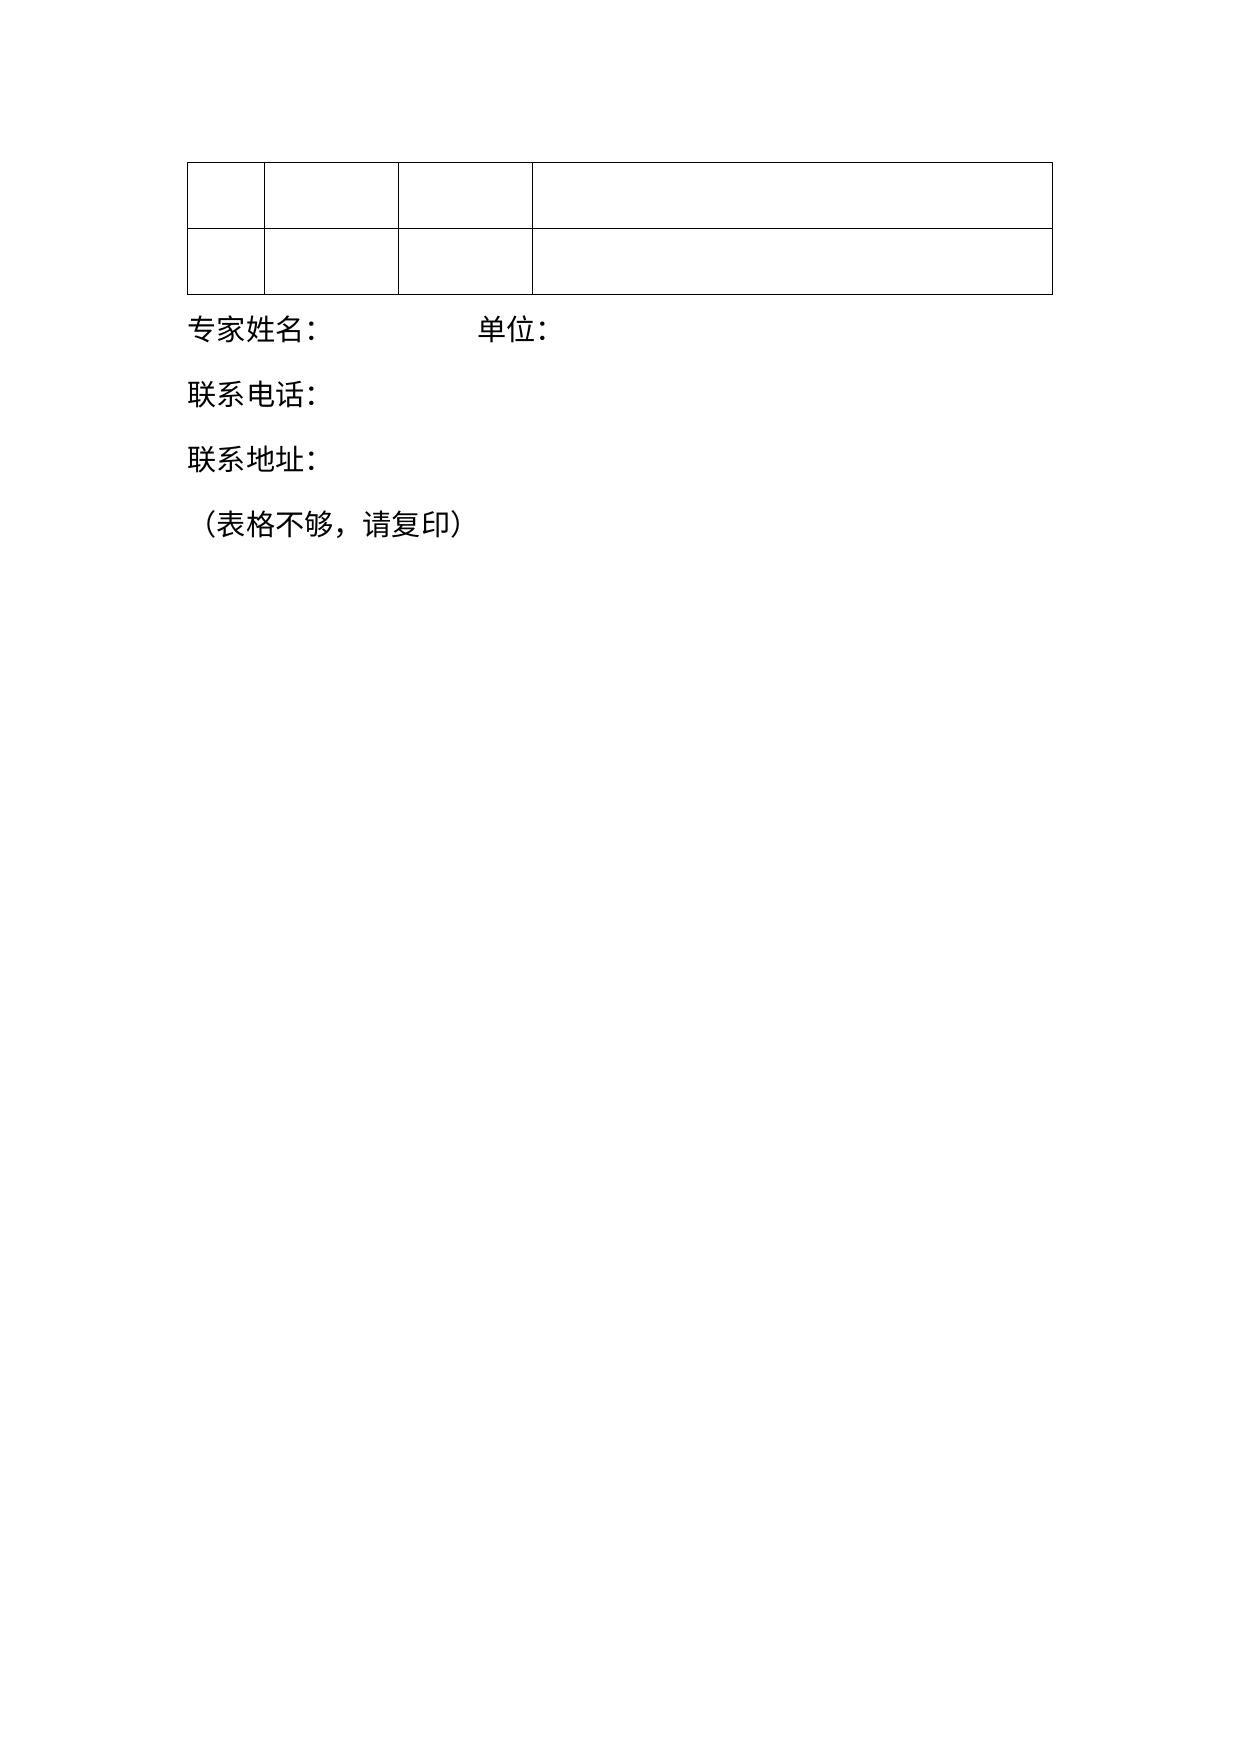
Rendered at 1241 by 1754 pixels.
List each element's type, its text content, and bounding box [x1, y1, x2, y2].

text 专家姓名： 单位： [187, 295, 1053, 360]
table_cell [265, 229, 398, 294]
text （表格不够，请复印） [187, 490, 1053, 555]
text 联系电话： [187, 360, 1053, 425]
table_cell [188, 229, 264, 294]
table_cell [265, 163, 398, 228]
table_cell [533, 229, 1052, 294]
table_cell [399, 229, 532, 294]
table_cell [399, 163, 532, 228]
table_cell [188, 163, 264, 228]
table_cell [533, 163, 1052, 228]
text 联系地址： [187, 425, 1053, 490]
